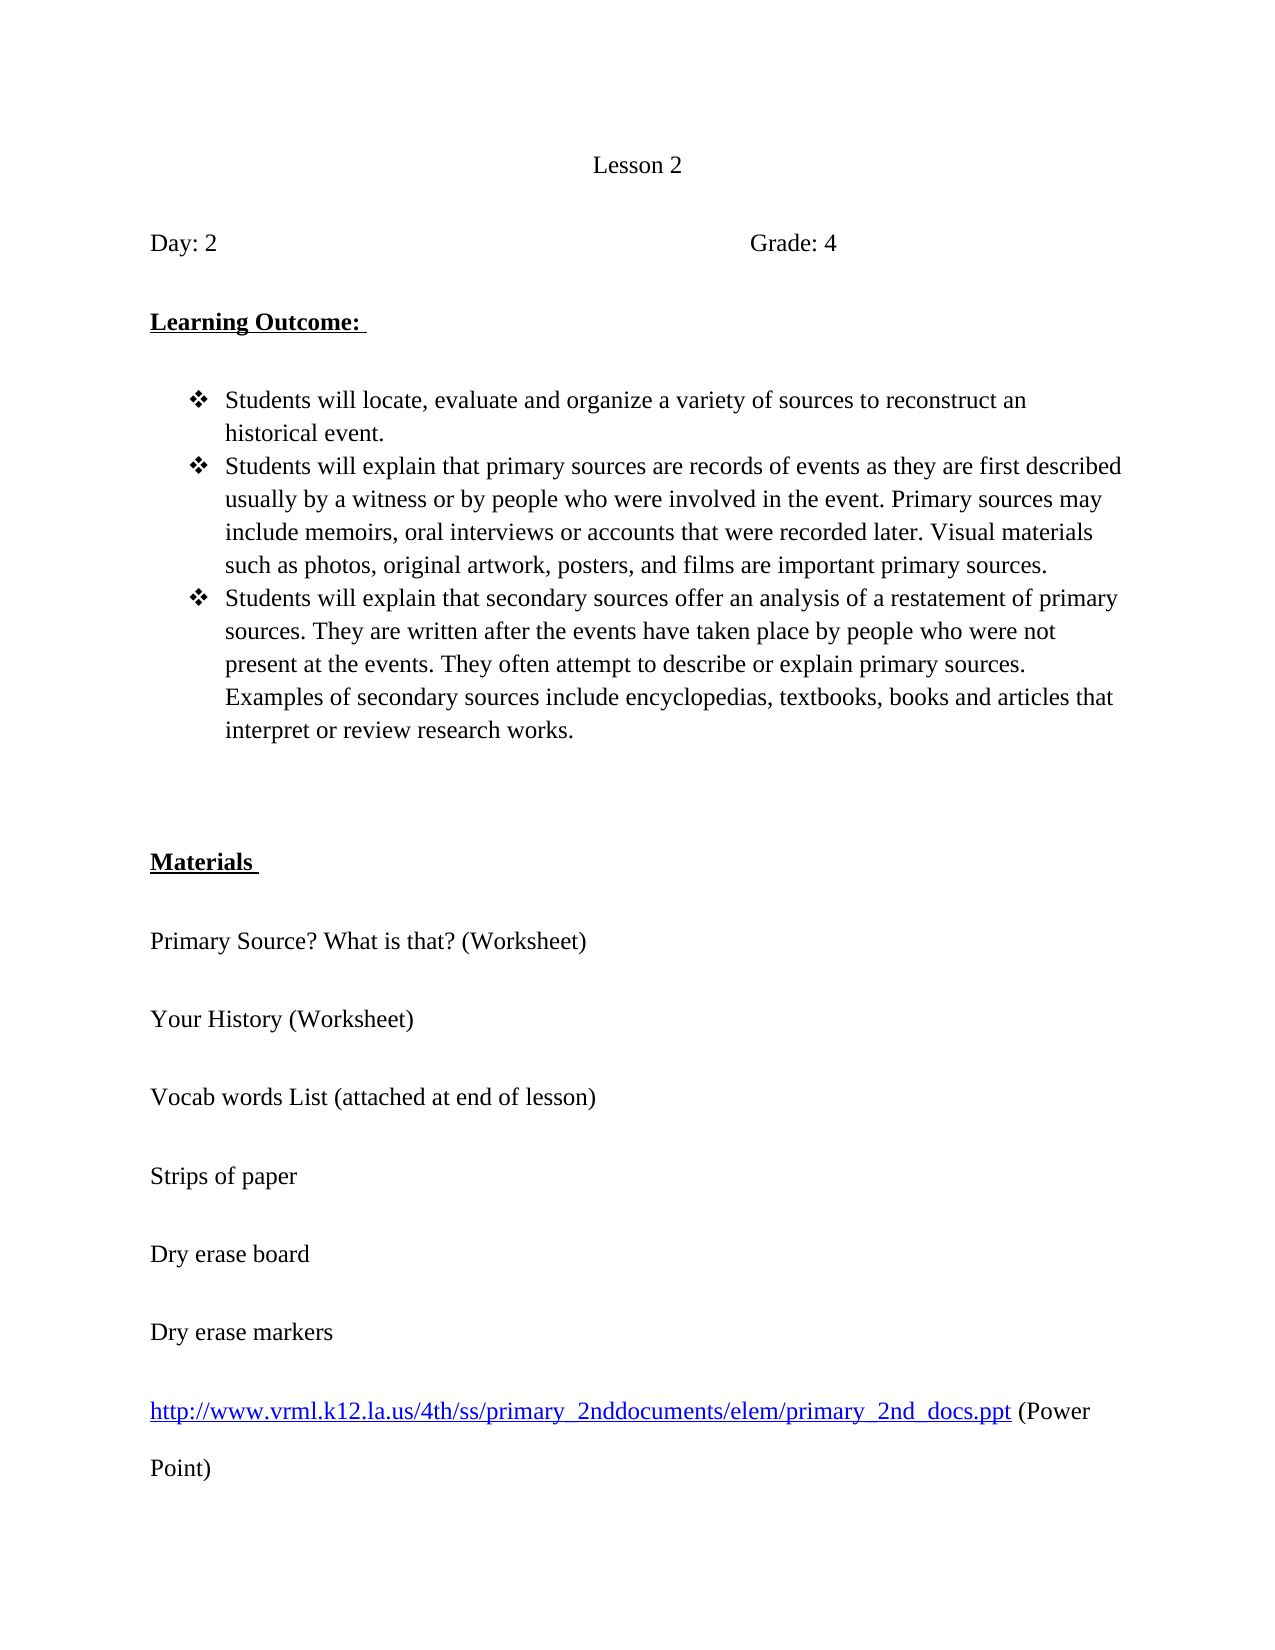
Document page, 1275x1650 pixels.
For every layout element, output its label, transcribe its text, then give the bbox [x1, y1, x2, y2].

list Students will explain that primary sources are records of events as they are first described usually by a witness or by people who were involved in the event. Primary sources may include memoirs, oral interviews or accounts that were recorded later. Visual materials such as photos, original artwork, posters, and films are important primary sources. [187, 451, 1125, 579]
text Dry erase markers [150, 1317, 1125, 1346]
text Day: 2 Grade: 4 [150, 228, 1125, 257]
text http://www.vrml.k12.la.us/4th/ss/primary_2nddocuments/elem/primary_2nd_docs.ppt (Power Point) [150, 1396, 1125, 1482]
list Students will locate, evaluate and organize a variety of sources to reconstruct an historical event. [187, 385, 1125, 447]
text Learning Outcome: [150, 307, 1125, 335]
text Lesson 2 [150, 150, 1125, 179]
text Dry erase board [150, 1239, 1125, 1268]
text Vocab words List (attached at end of lesson) [150, 1082, 1125, 1111]
text Your History (Worksheet) [150, 1004, 1125, 1033]
text Strips of paper [150, 1161, 1125, 1189]
text Primary Source? What is that? (Worksheet) [150, 926, 1125, 954]
text Materials [150, 847, 1125, 876]
list Students will explain that secondary sources offer an analysis of a restatement of primary sources. They are written after the events have taken place by people who were not present at the events. They often attempt to describe or explain primary sources. Examples of secondary sources include encyclopedias, textbooks, books and articles that interpret or review research works. [187, 583, 1125, 744]
